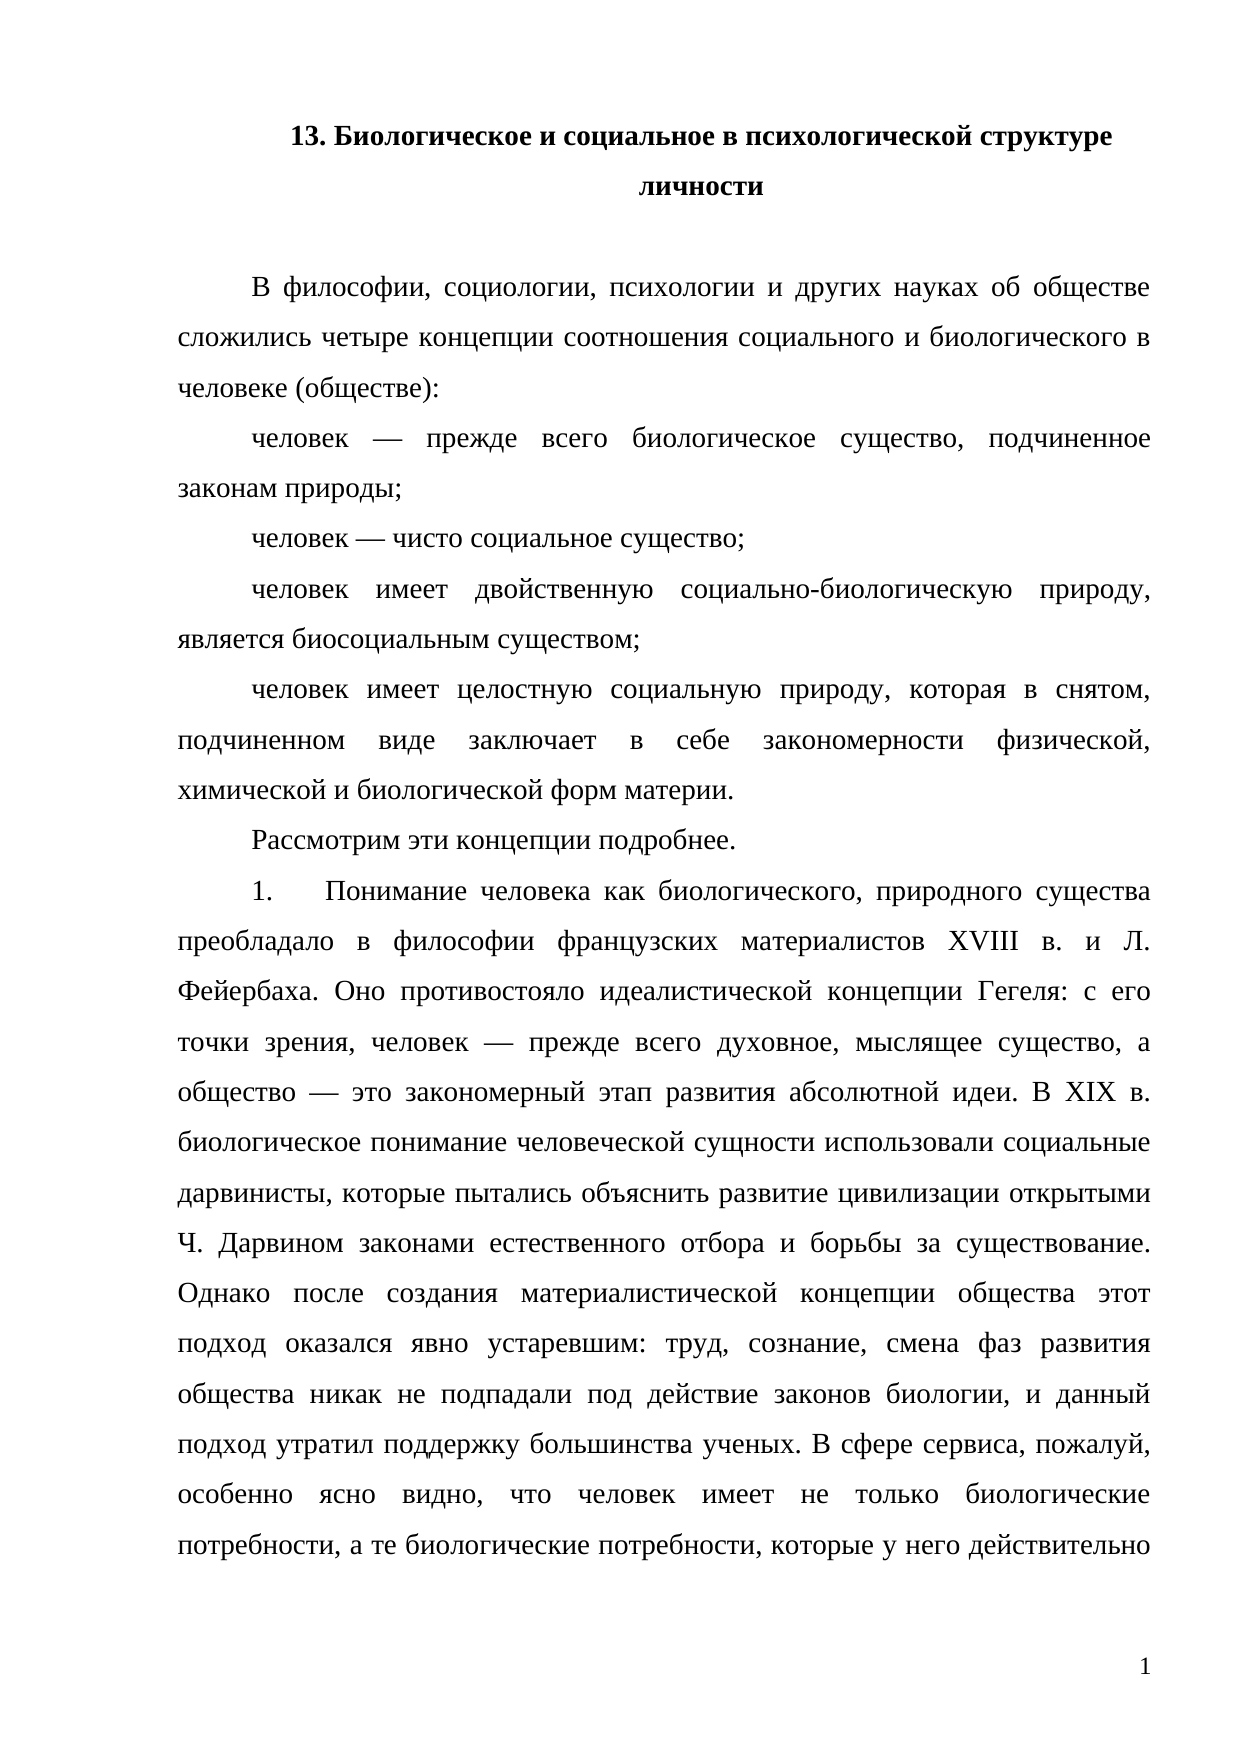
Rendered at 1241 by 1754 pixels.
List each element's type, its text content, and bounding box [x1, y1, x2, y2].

text человек имеет двойственную социально-биологическую природу, является биосоциальным существом; [177, 571, 1152, 655]
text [177, 873, 1152, 1560]
text человек — прежде всего биологическое существо, подчиненное законам природы; [177, 420, 1152, 504]
text Рассмотрим эти концепции подробнее. [177, 822, 1152, 856]
text В философии, социологии, психологии и других науках об обществе сложились четыре концепции соотношения социального и биологического в человеке (обществе): [177, 269, 1152, 403]
text человек — чисто социальное существо; [177, 521, 1152, 554]
text 13. Биологическое и социальное в психологической структуре личности [251, 118, 1152, 202]
text человек имеет целостную социальную природу, которая в снятом, подчиненном виде заключает в себе закономерности физической, химической и биологической форм материи. [177, 672, 1152, 806]
